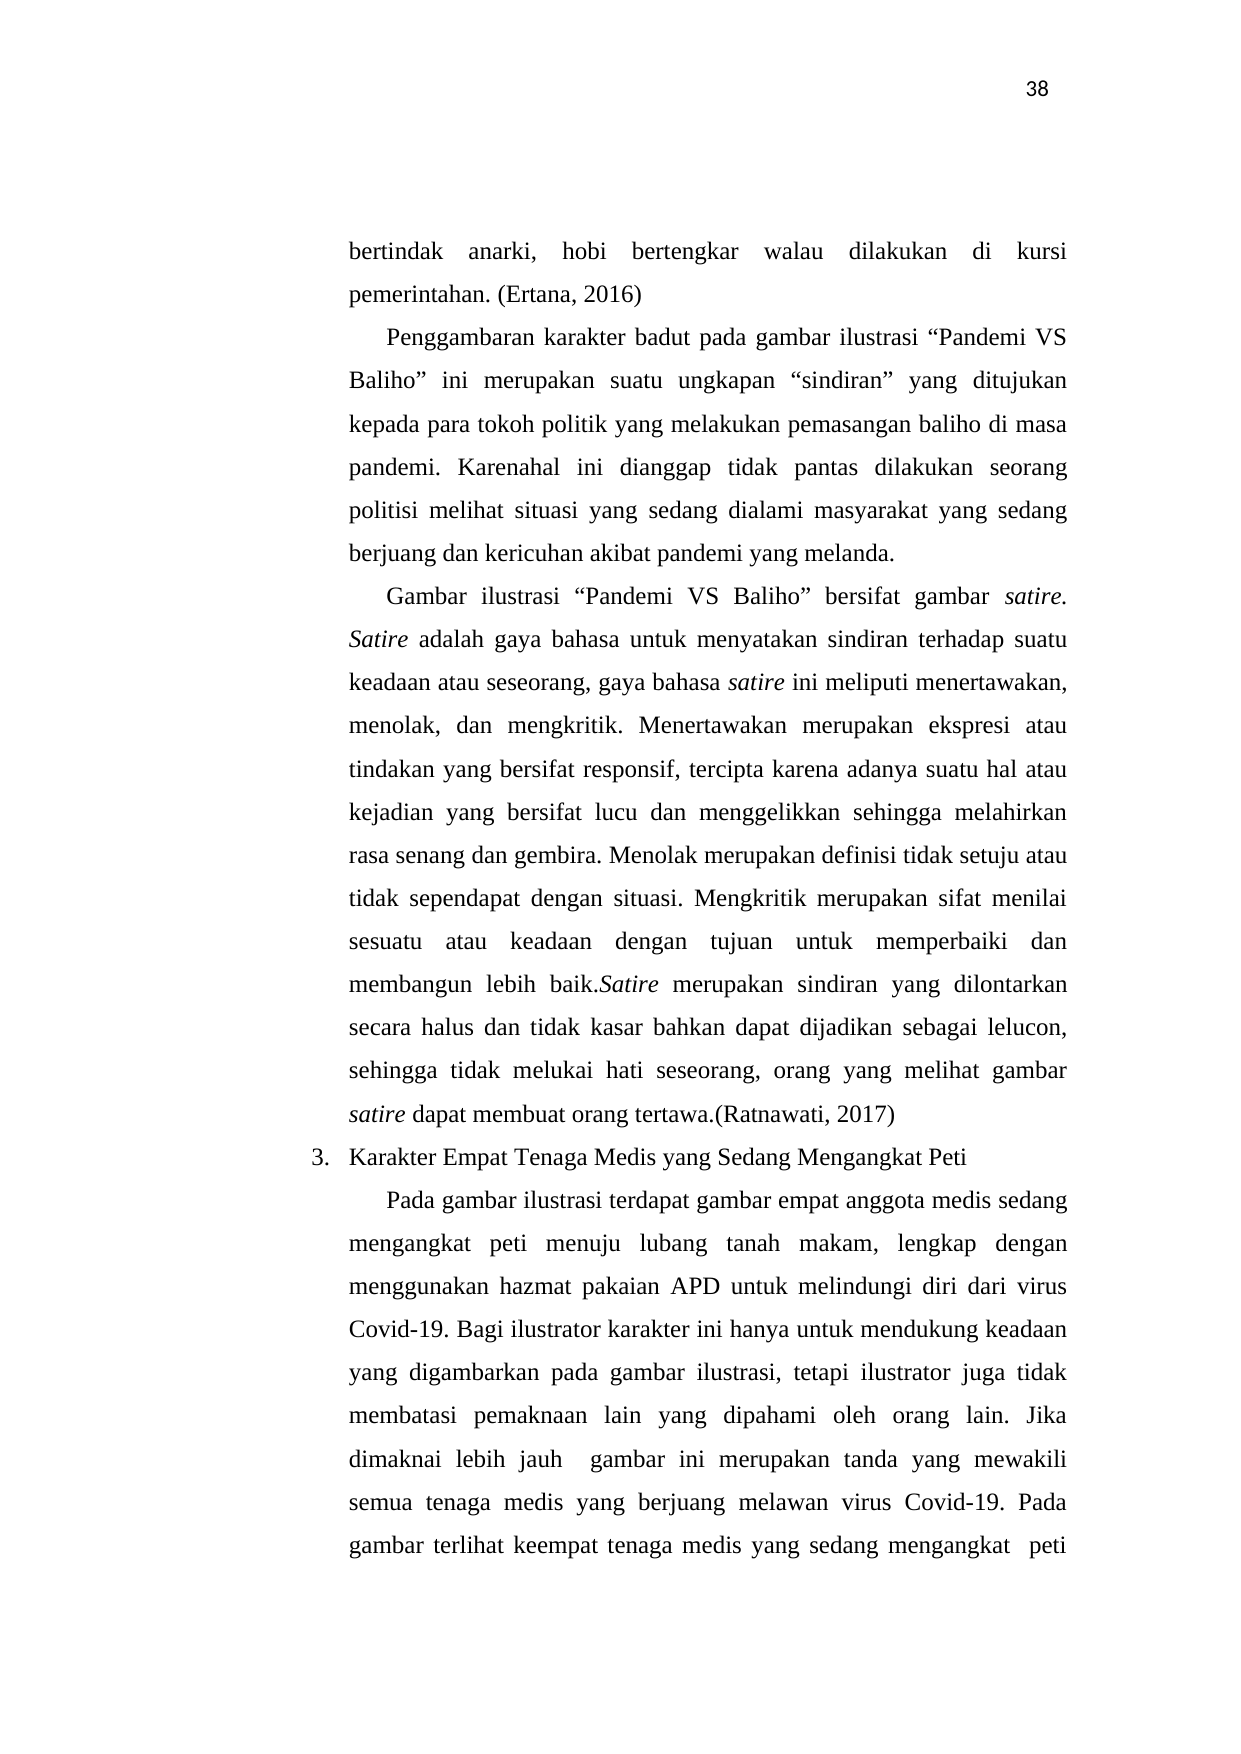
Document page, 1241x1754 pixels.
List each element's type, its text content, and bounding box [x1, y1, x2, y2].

list Gambar ilustrasi “Pandemi VS Baliho” bersifat gambar satire. Satire adalah gaya bahasa untuk menyatakan sindiran terhadap suatu keadaan atau seseorang, gaya bahasa satire ini meliputi menertawakan, menolak, dan mengkritik. Menertawakan merupakan ekspresi atau tindakan yang bersifat responsif, tercipta karena adanya suatu hal atau kejadian yang bersifat lucu dan menggelikkan sehingga melahirkan rasa senang dan gembira. Menolak merupakan definisi tidak setuju atau tidak sependapat dengan situasi. Mengkritik merupakan sifat menilai sesuatu atau keadaan dengan tujuan untuk memperbaiki dan membangun lebih baik.Satire merupakan sindiran yang dilontarkan secara halus dan tidak kasar bahkan dapat dijadikan sebagai lelucon, sehingga tidak melukai hati seseorang, orang yang melihat gambar satire dapat membuat orang tertawa. [349, 581, 1068, 1127]
list Penggambaran karakter badut pada gambar ilustrasi “Pandemi VS Baliho” ini merupakan suatu ungkapan “sindiran” yang ditujukan kepada para tokoh politik yang melakukan pemasangan baliho di masa pandemi. Karenahal ini dianggap tidak pantas dilakukan seorang politisi melihat situasi yang sedang dialami masyarakat yang sedang berjuang dan kericuhan akibat pandemi yang melanda. [349, 322, 1068, 567]
list Karakter Empat Tenaga Medis yang Sedang Mengangkat Peti [311, 1142, 1068, 1171]
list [349, 1185, 1068, 1559]
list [349, 236, 1068, 308]
